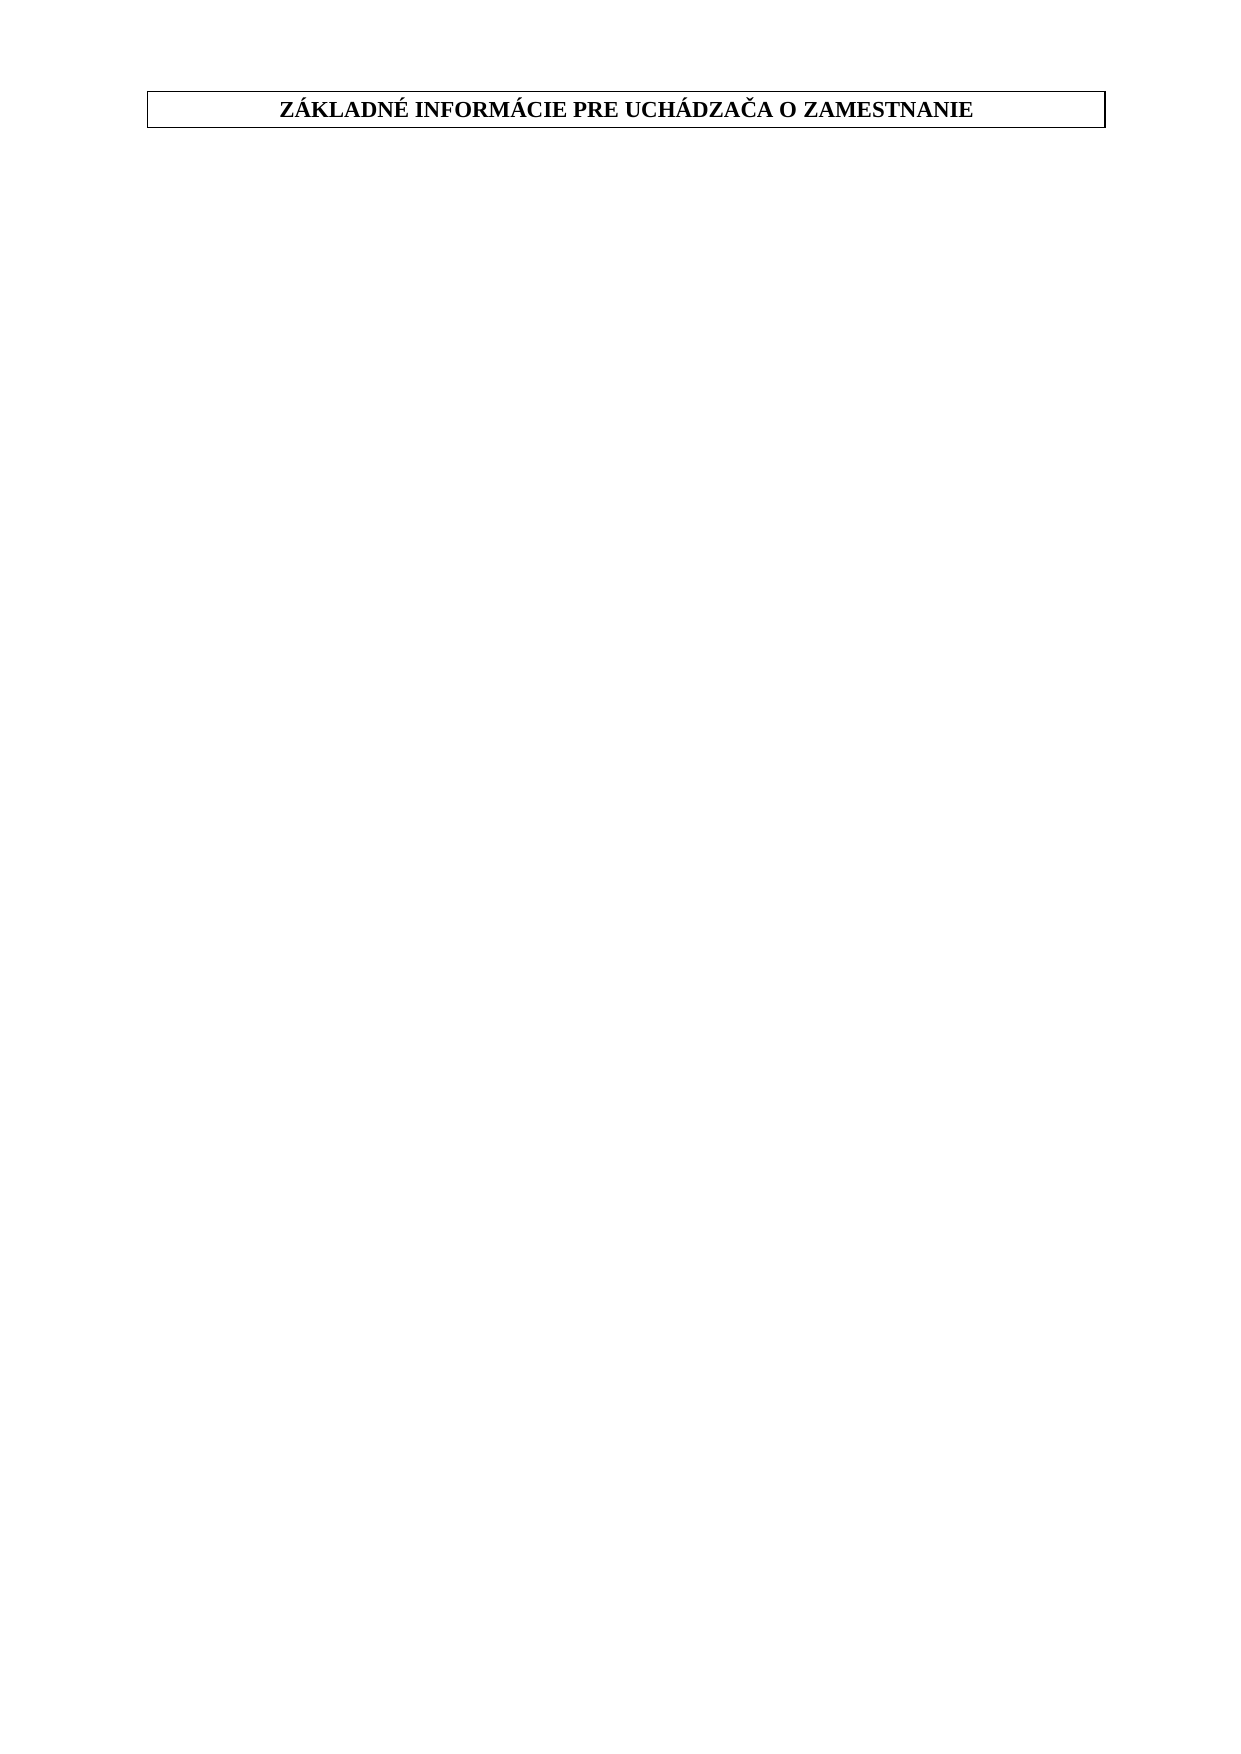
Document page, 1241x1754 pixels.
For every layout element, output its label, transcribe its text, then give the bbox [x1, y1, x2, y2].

table_header ZÁKLADNÉ INFORMÁCIE PRE UCHÁDZAČA O ZAMESTNANIE [148, 92, 1104, 127]
